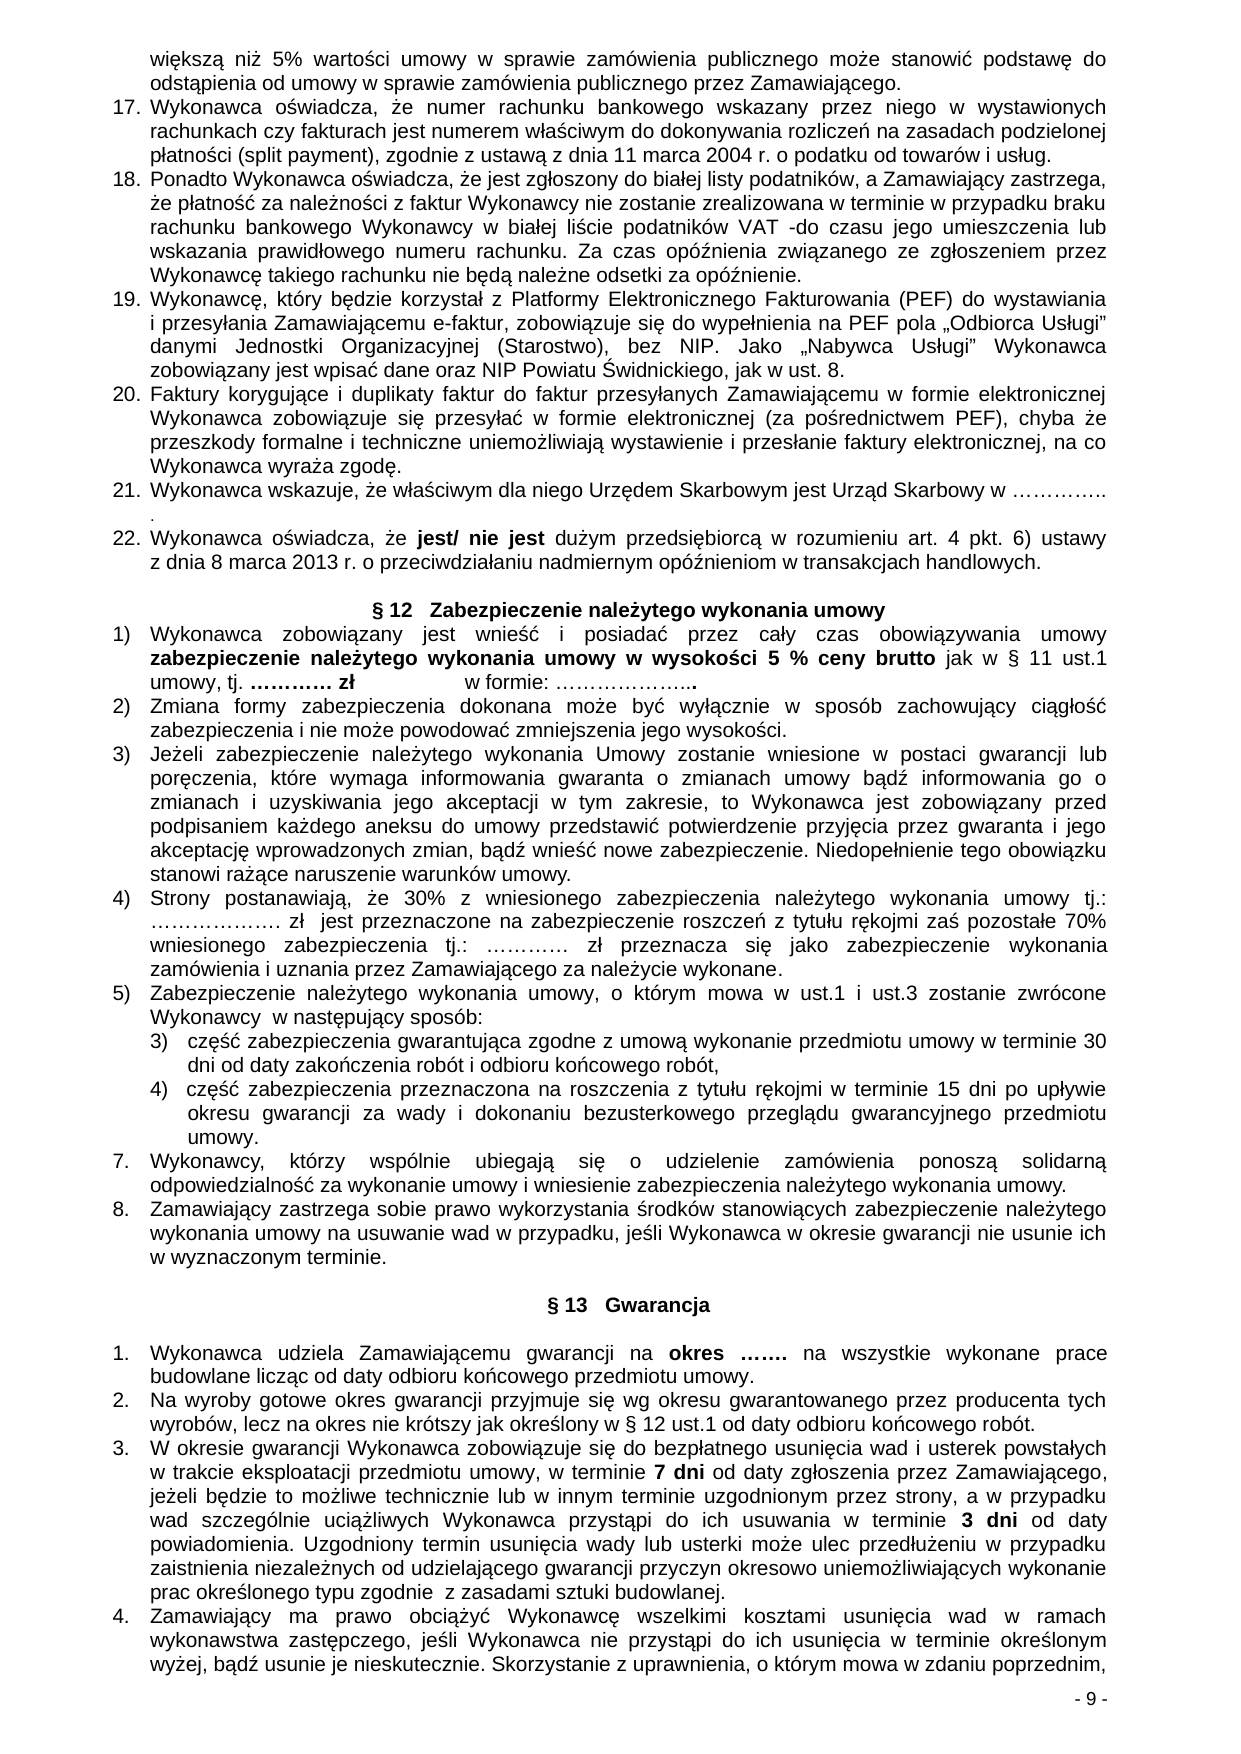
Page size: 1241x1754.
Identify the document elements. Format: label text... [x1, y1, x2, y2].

list Wykonawcę, który będzie korzystał z Platformy Elektronicznego Fakturowania (PEF) do wystawiania i przesyłania Zamawiającemu e-faktur, zobowiązuje się do wypełnienia na PEF pola „Odbiorca Usługi” danymi Jednostki Organizacyjnej (Starostwo), bez NIP. Jako „Nabywca Usługi” Wykonawca zobowiązany jest wpisać dane oraz NIP Powiatu Świdnickiego, jak w ust. 8. [112, 286, 1108, 382]
list Zabezpieczenie należytego wykonania umowy, o którym mowa w ust.1 i ust.3 zostanie zwrócone Wykonawcy w następujący sposób: [112, 981, 1108, 1029]
list Zamawiający zastrzega sobie prawo wykorzystania środków stanowiących zabezpieczenie należytego wykonania umowy na usuwanie wad w przypadku, jeśli Wykonawca w okresie gwarancji nie usunie ich w wyznaczonym terminie. [112, 1197, 1108, 1269]
list Wykonawca oświadcza, że jest/ nie jest dużym przedsiębiorcą w rozumieniu art. 4 pkt. 6) ustawy z dnia 8 marca 2013 r. o przeciwdziałaniu nadmiernym opóźnieniom w transakcjach handlowych. [112, 526, 1108, 574]
list Jeżeli zabezpieczenie należytego wykonania Umowy zostanie wniesione w postaci gwarancji lub poręczenia, które wymaga informowania gwaranta o zmianach umowy bądź informowania go o zmianach i uzyskiwania jego akceptacji w tym zakresie, to Wykonawca jest zobowiązany przed podpisaniem każdego aneksu do umowy przedstawić potwierdzenie przyjęcia przez gwaranta i jego akceptację wprowadzonych zmian, bądź wnieść nowe zabezpieczenie. Niedopełnienie tego obowiązku stanowi rażące naruszenie warunków umowy. [112, 742, 1108, 885]
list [112, 47, 1108, 95]
list Wykonawca udziela Zamawiającemu gwarancji na okres ……. na wszystkie wykonane prace budowlane licząc od daty odbioru końcowego przedmiotu umowy. [112, 1340, 1108, 1388]
text § 12 Zabezpieczenie należytego wykonania umowy [150, 598, 1108, 622]
list W okresie gwarancji Wykonawca zobowiązuje się do bezpłatnego usunięcia wad i usterek powstałych w trakcie eksploatacji przedmiotu umowy, w terminie 7 dni od daty zgłoszenia przez Zamawiającego, jeżeli będzie to możliwe technicznie lub w innym terminie uzgodnionym przez strony, a w przypadku wad szczególnie uciążliwych Wykonawca przystąpi do ich usuwania w terminie 3 dni od daty powiadomienia. Uzgodniony termin usunięcia wady lub usterki może ulec przedłużeniu w przypadku zaistnienia niezależnych od udzielającego gwarancji przyczyn okresowo uniemożliwiających wykonanie prac określonego typu zgodnie z zasadami sztuki budowlanej. [112, 1436, 1108, 1604]
list Strony postanawiają, że 30% z wniesionego zabezpieczenia należytego wykonania umowy tj.: ………………. zł jest przeznaczone na zabezpieczenie roszczeń z tytułu rękojmi zaś pozostałe 70% wniesionego zabezpieczenia tj.: ………… zł przeznacza się jako zabezpieczenie wykonania zamówienia i uznania przez Zamawiającego za należycie wykonane. [112, 885, 1108, 981]
list Faktury korygujące i duplikaty faktur do faktur przesyłanych Zamawiającemu w formie elektronicznej Wykonawca zobowiązuje się przesyłać w formie elektronicznej (za pośrednictwem PEF), chyba że przeszkody formalne i techniczne uniemożliwiają wystawienie i przesłanie faktury elektronicznej, na co Wykonawca wyraża zgodę. [112, 382, 1108, 478]
list część zabezpieczenia przeznaczona na roszczenia z tytułu rękojmi w terminie 15 dni po upływie okresu gwarancji za wady i dokonaniu bezusterkowego przeglądu gwarancyjnego przedmiotu umowy. [150, 1077, 1108, 1149]
list Wykonawca oświadcza, że numer rachunku bankowego wskazany przez niego w wystawionych rachunkach czy fakturach jest numerem właściwym do dokonywania rozliczeń na zasadach podzielonej płatności (split payment), zgodnie z ustawą z dnia 11 marca 2004 r. o podatku od towarów i usług. [112, 95, 1108, 167]
list Ponadto Wykonawca oświadcza, że jest zgłoszony do białej listy podatników, a Zamawiający zastrzega, że płatność za należności z faktur Wykonawcy nie zostanie zrealizowana w terminie w przypadku braku rachunku bankowego Wykonawcy w białej liście podatników VAT -do czasu jego umieszczenia lub wskazania prawidłowego numeru rachunku. Za czas opóźnienia związanego ze zgłoszeniem przez Wykonawcę takiego rachunku nie będą należne odsetki za opóźnienie. [112, 167, 1108, 286]
list Wykonawca zobowiązany jest wnieść i posiadać przez cały czas obowiązywania umowy zabezpieczenie należytego wykonania umowy w wysokości 5 % ceny brutto jak w § 11 ust.1 umowy, tj. ………… zł w formie: ………………... [112, 622, 1108, 694]
list Zmiana formy zabezpieczenia dokonana może być wyłącznie w sposób zachowujący ciągłość zabezpieczenia i nie może powodować zmniejszenia jego wysokości. [112, 694, 1108, 742]
list część zabezpieczenia gwarantująca zgodne z umową wykonanie przedmiotu umowy w terminie 30 dni od daty zakończenia robót i odbioru końcowego robót, [150, 1029, 1108, 1077]
text § 13 Gwarancja [150, 1293, 1108, 1317]
list Na wyroby gotowe okres gwarancji przyjmuje się wg okresu gwarantowanego przez producenta tych wyrobów, lecz na okres nie krótszy jak określony w § 12 ust.1 od daty odbioru końcowego robót. [112, 1388, 1108, 1436]
list Wykonawca wskazuje, że właściwym dla niego Urzędem Skarbowym jest Urząd Skarbowy w ………….. . [112, 478, 1108, 526]
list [112, 1604, 1108, 1676]
list Wykonawcy, którzy wspólnie ubiegają się o udzielenie zamówienia ponoszą solidarną odpowiedzialność za wykonanie umowy i wniesienie zabezpieczenia należytego wykonania umowy. [112, 1149, 1108, 1197]
